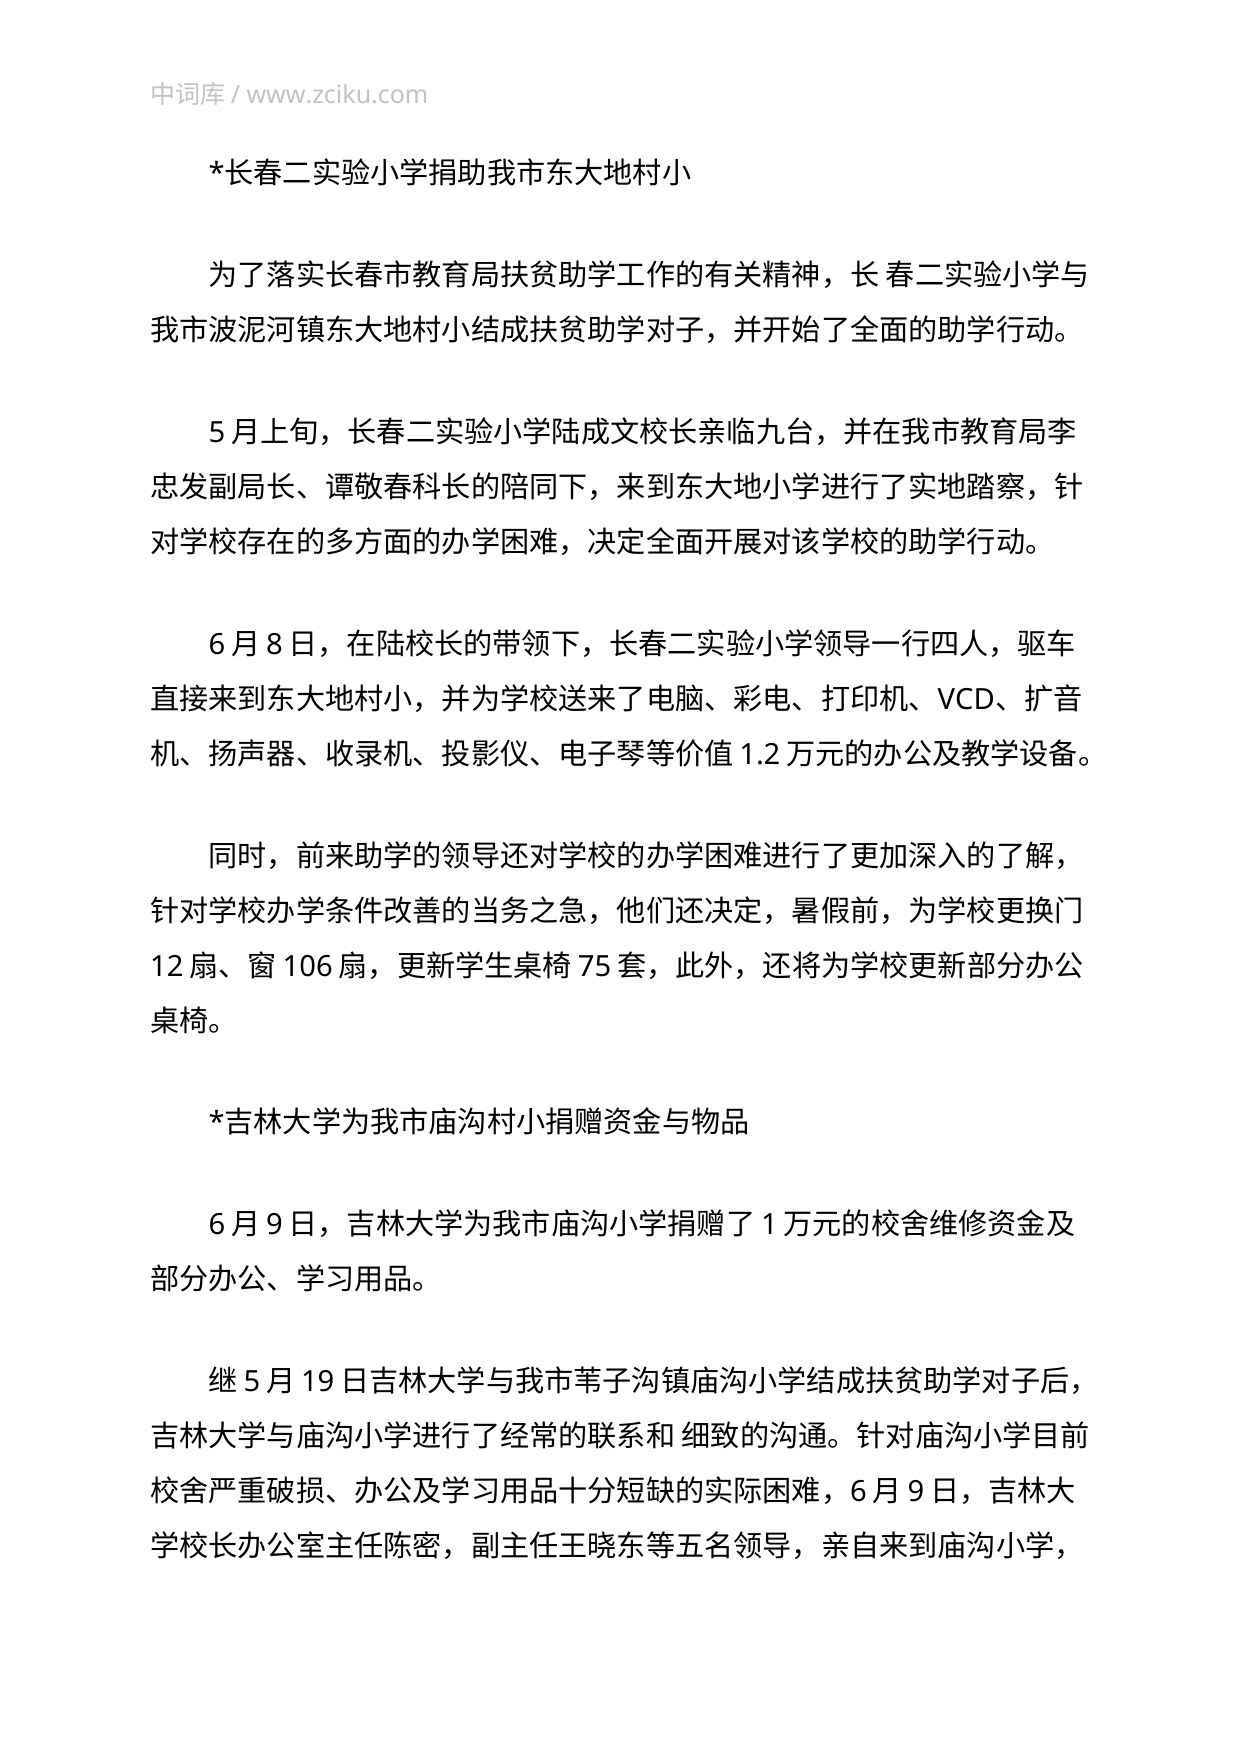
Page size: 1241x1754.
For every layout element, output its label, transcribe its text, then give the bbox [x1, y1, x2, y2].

text 6月9日，吉林大学为我市庙沟小学捐赠了1万元的校舍维修资金及部分办公、学习用品。 [150, 1201, 1090, 1298]
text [150, 1358, 1090, 1565]
text *长春二实验小学捐助我市东大地村小 [150, 150, 1090, 192]
text 同时，前来助学的领导还对学校的办学困难进行了更加深入的了解，针对学校办学条件改善的当务之急，他们还决定，暑假前，为学校更换门12扇、窗106扇，更新学生桌椅75套，此外，还将为学校更新部分办公桌椅。 [150, 832, 1090, 1039]
text 5月上旬，长春二实验小学陆成文校长亲临九台，并在我市教育局李忠发副局长、谭敬春科长的陪同下，来到东大地小学进行了实地踏察，针对学校存在的多方面的办学困难，决定全面开展对该学校的助学行动。 [150, 409, 1090, 561]
text 为了落实长春市教育局扶贫助学工作的有关精神，长 春二实验小学与我市波泥河镇东大地村小结成扶贫助学对子，并开始了全面的助学行动。 [150, 252, 1090, 349]
text 6月8日，在陆校长的带领下，长春二实验小学领导一行四人，驱车直接来到东大地村小，并为学校送来了电脑、彩电、打印机、VCD、扩音机、扬声器、收录机、投影仪、电子琴等价值1.2万元的办公及教学设备。 [150, 620, 1090, 773]
text *吉林大学为我市庙沟村小捐赠资金与物品 [150, 1099, 1090, 1141]
